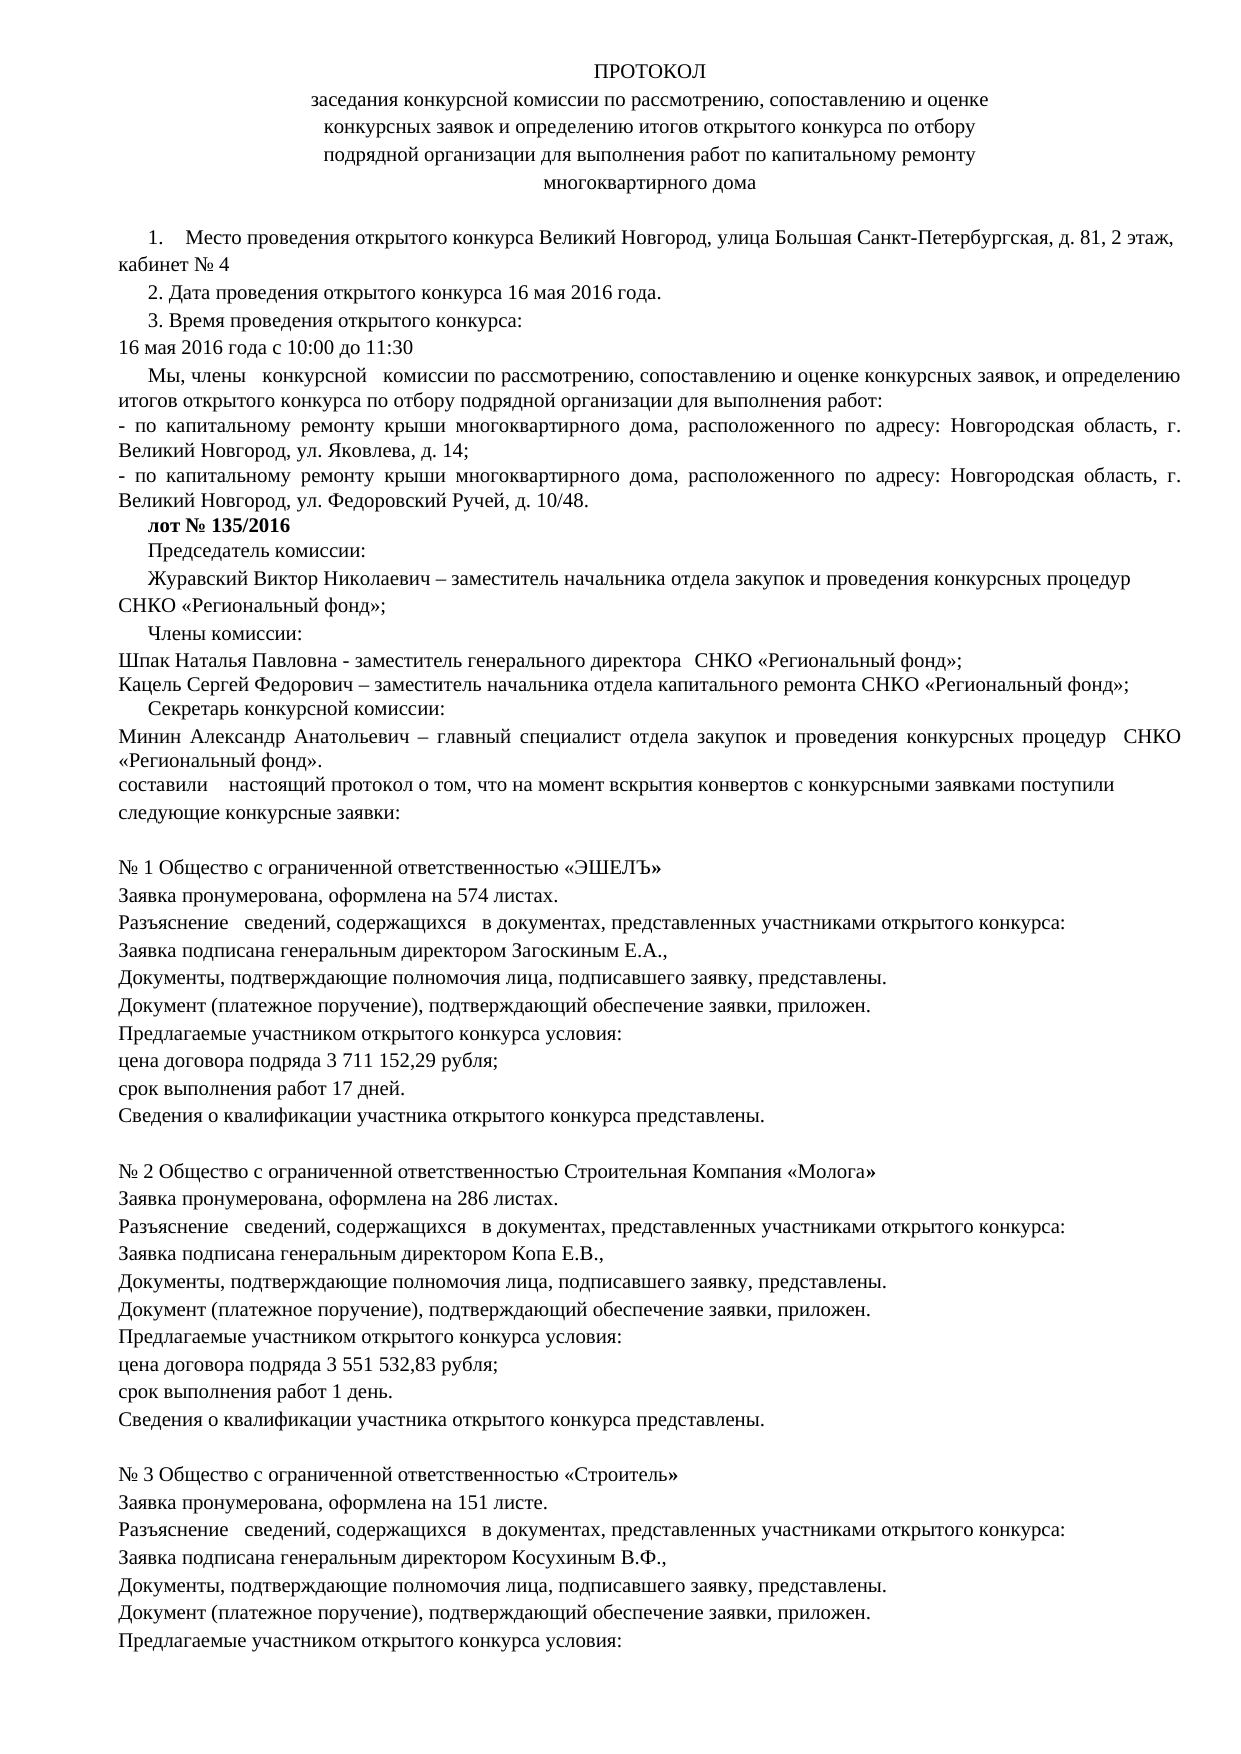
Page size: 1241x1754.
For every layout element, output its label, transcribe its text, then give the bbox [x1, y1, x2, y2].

text Документы, подтверждающие полномочия лица, подписавшего заявку, представлены. [118, 1573, 1181, 1597]
text Предлагаемые участником открытого конкурса условия: [118, 1324, 1181, 1348]
text Предлагаемые участником открытого конкурса условия: [118, 1021, 1181, 1044]
text ПРОТОКОЛ [118, 59, 1181, 83]
text подрядной организации для выполнения работ по капитальному ремонту [118, 142, 1181, 166]
text Журавский Виктор Николаевич – заместитель начальника отдела закупок и проведения конкурсных процедур СНКО «Региональный фонд»; [118, 565, 1181, 617]
text Документ (платежное поручение), подтверждающий обеспечение заявки, приложен. [118, 1297, 1181, 1321]
text Мы, члены конкурсной комиссии по рассмотрению, сопоставлению и оценке конкурсных заявок, и определению итогов открытого конкурса по отбору подрядной организации для выполнения работ: [118, 363, 1181, 413]
text Кацель Сергей Федорович – заместитель начальника отдела капитального ремонта СНКО «Региональный фонд»; [118, 672, 1181, 696]
text 2. Дата проведения открытого конкурса 16 мая 2016 года. [118, 280, 1181, 304]
text Заявка пронумерована, оформлена на 574 листах. [118, 882, 1181, 907]
text № 2 Общество с ограниченной ответственностью Строительная Компания «Молога» [118, 1158, 1181, 1183]
text 16 мая 2016 года с 10:00 до 11:30 [118, 335, 1181, 359]
text № 1 Общество с ограниченной ответственностью «ЭШЕЛЪ» [118, 855, 1181, 879]
text Председатель комиссии: [118, 538, 1181, 562]
text Члены комиссии: [118, 621, 1181, 645]
text Заявка подписана генеральным директором Копа Е.В., [118, 1241, 1181, 1265]
text Документы, подтверждающие полномочия лица, подписавшего заявку, представлены. [118, 965, 1181, 989]
text Разъяснение сведений, содержащихся в документах, представленных участниками открытого конкурса: [118, 1214, 1181, 1238]
text составили настоящий протокол о том, что на момент вскрытия конвертов с конкурсными заявками поступили следующие конкурсные заявки: [118, 772, 1181, 824]
text Секретарь конкурсной комиссии: [118, 696, 1181, 720]
text кабинет № 4 [118, 252, 1181, 276]
text № 3 Общество с ограниченной ответственностью «Строитель» [118, 1462, 1181, 1486]
list Место проведения открытого конкурса Великий Новгород, улица Большая Санкт-Петербургская, д. 81, 2 этаж, [148, 225, 1181, 249]
text Минин Александр Анатольевич – главный специалист отдела закупок и проведения конкурсных процедур СНКО «Региональный фонд». [118, 724, 1181, 772]
text срок выполнения работ 17 дней. [118, 1076, 1181, 1100]
text Сведения о квалификации участника открытого конкурса представлены. [118, 1103, 1181, 1127]
text заседания конкурсной комиссии по рассмотрению, сопоставлению и оценке [118, 87, 1181, 111]
text - по капитальному ремонту крыши многоквартирного дома, расположенного по адресу: Новгородская область, г. Великий Новгород, ул. Яковлева, д. 14; [118, 413, 1181, 463]
text Документы, подтверждающие полномочия лица, подписавшего заявку, представлены. [118, 1269, 1181, 1293]
text Заявка подписана генеральным директором Загоскиным Е.А., [118, 938, 1181, 962]
text срок выполнения работ 1 день. [118, 1379, 1181, 1403]
text цена договора подряда 3 711 152,29 рубля; [118, 1048, 1181, 1072]
text лот № 135/2016 [118, 513, 1181, 538]
text цена договора подряда 3 551 532,83 рубля; [118, 1352, 1181, 1376]
text многоквартирного дома [118, 169, 1181, 194]
text конкурсных заявок и определению итогов открытого конкурса по отбору [118, 114, 1181, 138]
text Разъяснение сведений, содержащихся в документах, представленных участниками открытого конкурса: [118, 910, 1181, 934]
text Документ (платежное поручение), подтверждающий обеспечение заявки, приложен. [118, 993, 1181, 1017]
text Разъяснение сведений, содержащихся в документах, представленных участниками открытого конкурса: [118, 1517, 1181, 1541]
text - по капитальному ремонту крыши многоквартирного дома, расположенного по адресу: Новгородская область, г. Великий Новгород, ул. Федоровский Ручей, д. 10/48. [118, 463, 1181, 513]
text Документ (платежное поручение), подтверждающий обеспечение заявки, приложен. [118, 1600, 1181, 1624]
text Предлагаемые участником открытого конкурса условия: [118, 1628, 1181, 1652]
text 3. Время проведения открытого конкурса: [118, 308, 1181, 332]
text Заявка пронумерована, оформлена на 286 листах. [118, 1186, 1181, 1210]
text Заявка пронумерована, оформлена на 151 листе. [118, 1490, 1181, 1514]
text Заявка подписана генеральным директором Косухиным В.Ф., [118, 1545, 1181, 1569]
text Сведения о квалификации участника открытого конкурса представлены. [118, 1407, 1181, 1431]
text Шпак Наталья Павловна - заместитель генерального директора СНКО «Региональный фонд»; [118, 648, 1181, 672]
